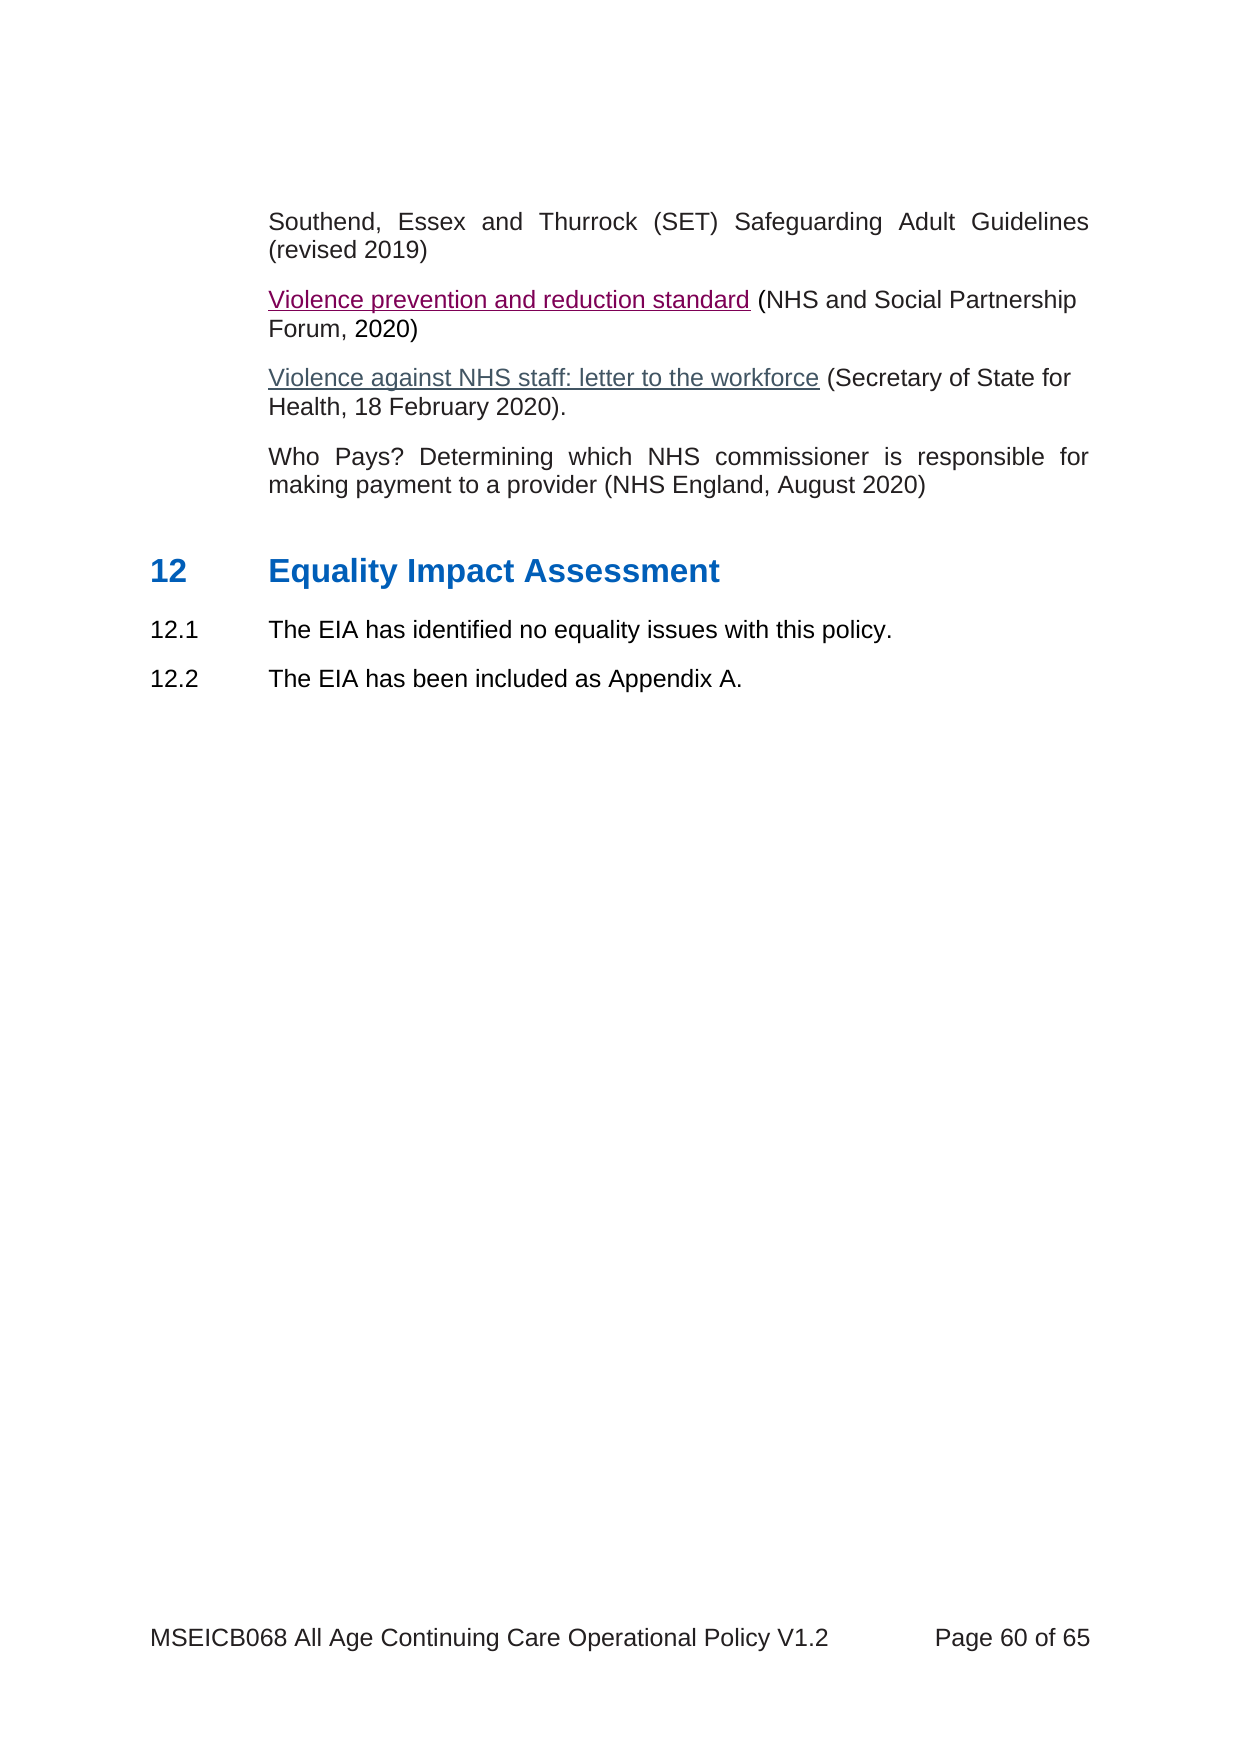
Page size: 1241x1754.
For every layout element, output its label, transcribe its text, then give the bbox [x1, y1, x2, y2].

list The EIA has been included as Appendix A. [150, 664, 1090, 693]
text Southend, Essex and Thurrock (SET) Safeguarding Adult Guidelines (revised 2019) [268, 207, 1090, 264]
text Who Pays? Determining which NHS commissioner is responsible for making payment to a provider (NHS England, August 2020) [268, 442, 1090, 499]
subtitle Equality Impact Assessment [150, 551, 1090, 590]
list The EIA has identified no equality issues with this policy. [150, 615, 1090, 643]
text Violence prevention and reduction standard (NHS and Social Partnership Forum, 2020) [418, 285, 1090, 343]
text Violence against NHS staff: letter to the workforce (Secretary of State for Health, 18 February 2020). [268, 363, 1090, 421]
